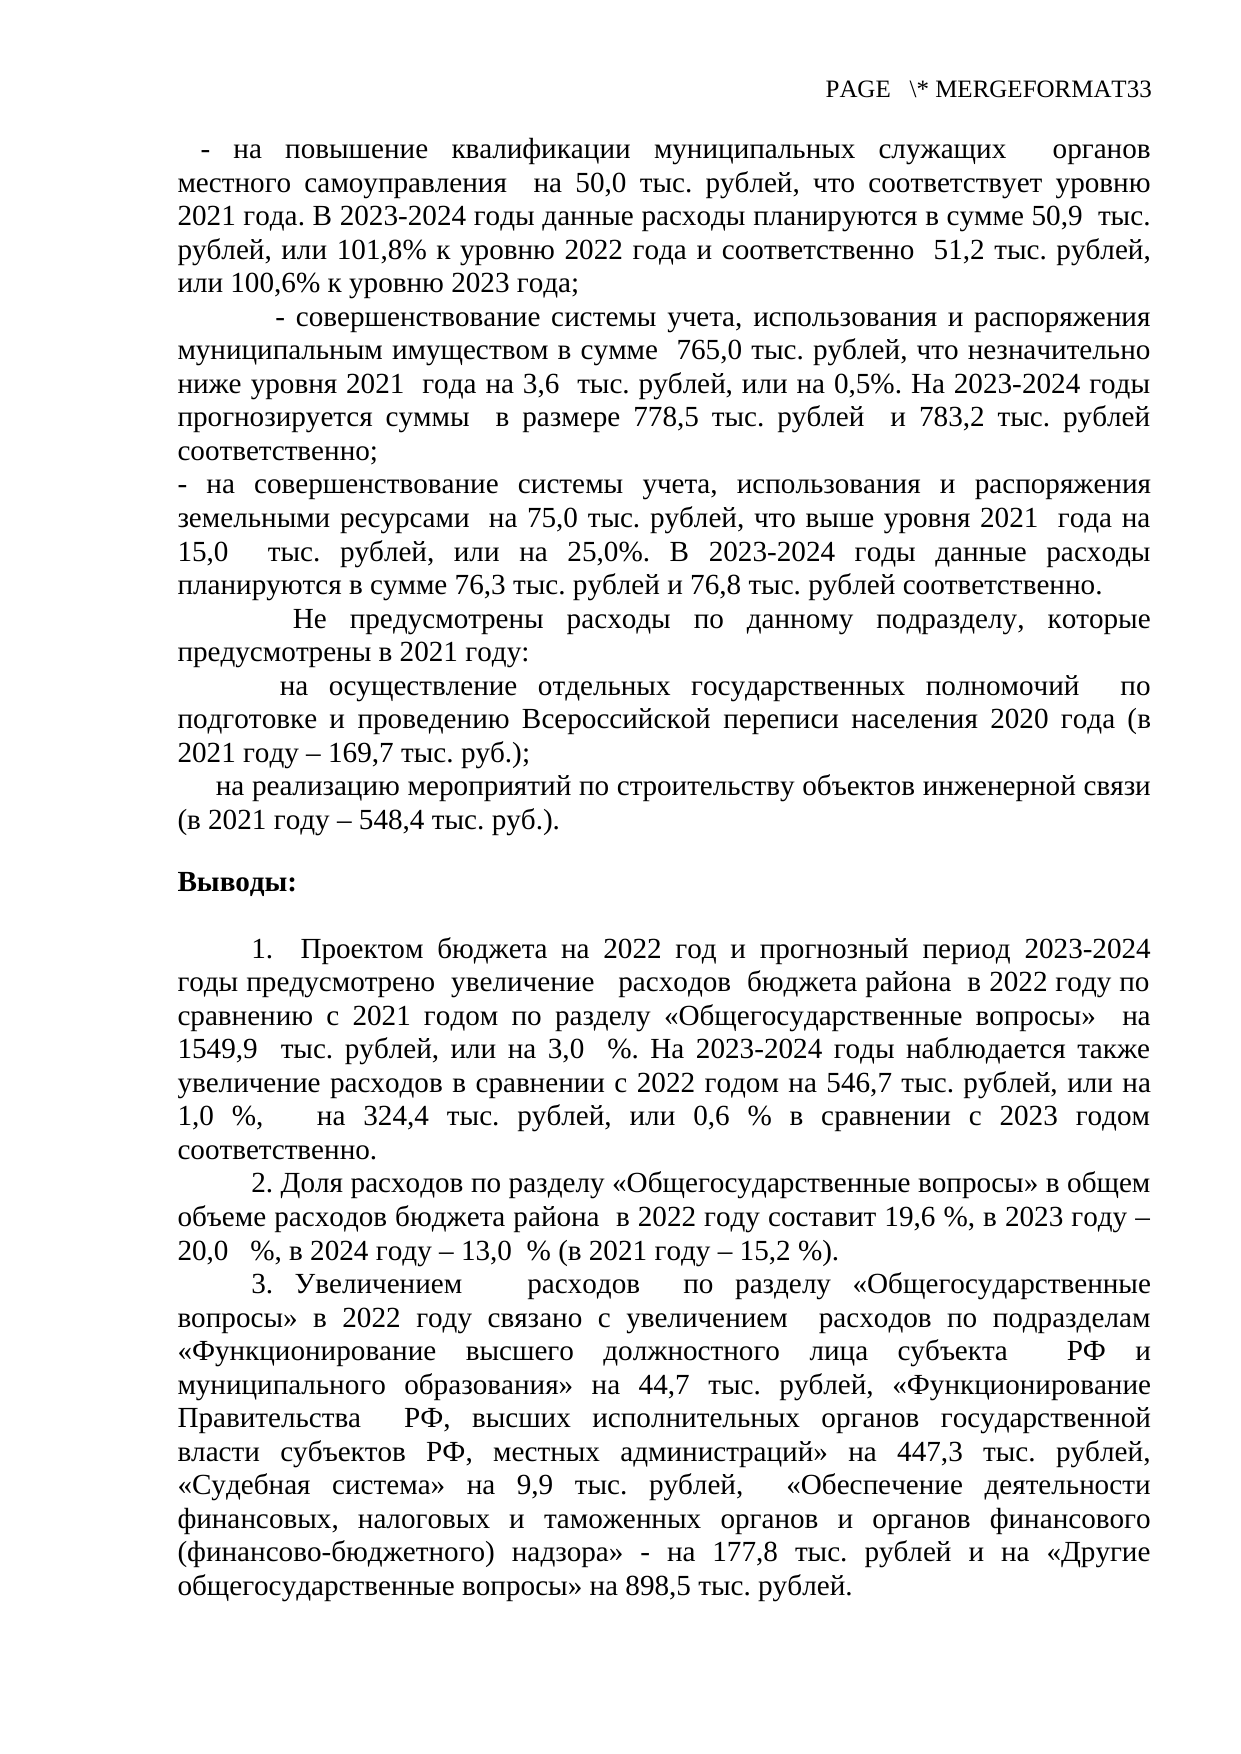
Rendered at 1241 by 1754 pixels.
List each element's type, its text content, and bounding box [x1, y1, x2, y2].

text на реализацию мероприятий по строительству объектов инженерной связи (в 2021 году – 548,4 тыс. руб.). [177, 768, 1152, 836]
text 1. Проектом бюджета на 2022 год и прогнозный период 2023-2024 годы предусмотрено увеличение расходов бюджета района в 2022 году по сравнению с 2021 годом по разделу «Общегосударственные вопросы» на 1549,9 тыс. рублей, или на 3,0 %. На 2023-2024 годы наблюдается также увеличение расходов в сравнении с 2022 годом на 546,7 тыс. рублей, или на 1,0 %, на 324,4 тыс. рублей, или 0,6 % в сравнении с 2023 годом соответственно. [177, 931, 1152, 1166]
text Не предусмотрены расходы по данному подразделу, которые предусмотрены в 2021 году: [177, 601, 1152, 668]
text - совершенствование системы учета, использования и распоряжения муниципальным имуществом в сумме 765,0 тыс. рублей, что незначительно ниже уровня 2021 года на 3,6 тыс. рублей, или на 0,5%. На 2023-2024 годы прогнозируется суммы в размере 778,5 тыс. рублей и 783,2 тыс. рублей соответственно; [177, 299, 1152, 467]
text - на повышение квалификации муниципальных служащих органов местного самоуправления на 50,0 тыс. рублей, что соответствует уровню 2021 года. В 2023-2024 годы данные расходы планируются в сумме 50,9 тыс. рублей, или 101,8% к уровню 2022 года и соответственно 51,2 тыс. рублей, или 100,6% к уровню 2023 года; [177, 131, 1152, 299]
text - на совершенствование системы учета, использования и распоряжения земельными ресурсами на 75,0 тыс. рублей, что выше уровня 2021 года на 15,0 тыс. рублей, или на 25,0%. В 2023-2024 годы данные расходы планируются в сумме 76,3 тыс. рублей и 76,8 тыс. рублей соответственно. [177, 467, 1152, 601]
text на осуществление отдельных государственных полномочий по подготовке и проведению Всероссийской переписи населения 2020 года (в 2021 году – 169,7 тыс. руб.); [177, 668, 1152, 768]
text 2. Доля расходов по разделу «Общегосударственные вопросы» в общем объеме расходов бюджета района в 2022 году составит 19,6 %, в 2023 году – 20,0 %, в 2024 году – 13,0 % (в 2021 году – 15,2 %). [177, 1166, 1152, 1266]
text 3. Увеличением расходов по разделу «Общегосударственные вопросы» в 2022 году связано с увеличением расходов по подразделам «Функционирование высшего должностного лица субъекта РФ и муниципального образования» на 44,7 тыс. рублей, «Функционирование Правительства РФ, высших исполнительных органов государственной власти субъектов РФ, местных администраций» на 447,3 тыс. рублей, «Судебная система» на 9,9 тыс. рублей, «Обеспечение деятельности финансовых, налоговых и таможенных органов и органов финансового (финансово-бюджетного) надзора» - на 177,8 тыс. рублей и на «Другие общегосударственные вопросы» на 898,5 тыс. рублей. [177, 1266, 1152, 1602]
text Выводы: [177, 864, 1152, 897]
